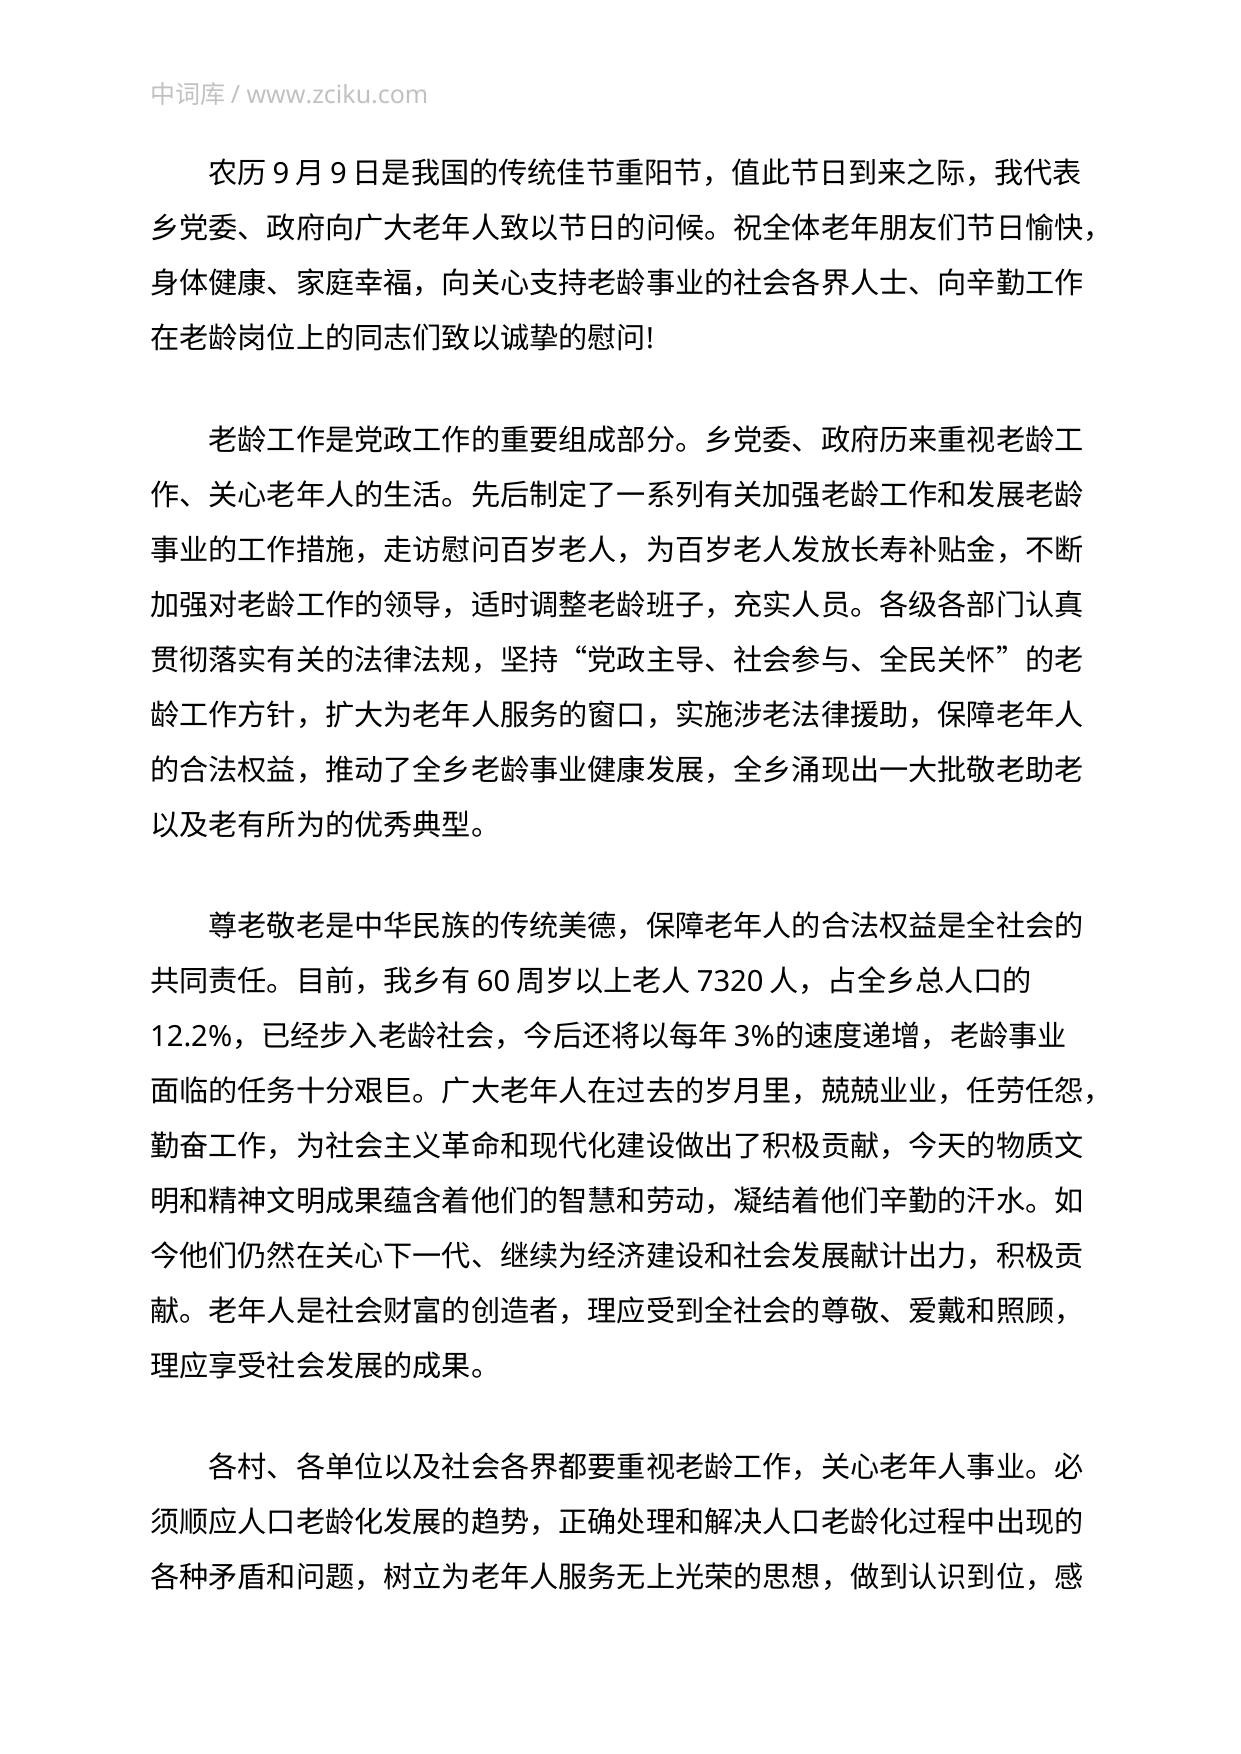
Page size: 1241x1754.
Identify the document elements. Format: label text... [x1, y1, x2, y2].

text 尊老敬老是中华民族的传统美德，保障老年人的合法权益是全社会的共同责任。目前，我乡有60周岁以上老人7320人，占全乡总人口的12.2%，已经步入老龄社会，今后还将以每年3%的速度递增，老龄事业面临的任务十分艰巨。广大老年人在过去的岁月里，兢兢业业，任劳任怨，勤奋工作，为社会主义革命和现代化建设做出了积极贡献，今天的物质文明和精神文明成果蕴含着他们的智慧和劳动，凝结着他们辛勤的汗水。如今他们仍然在关心下一代、继续为经济建设和社会发展献计出力，积极贡献。老年人是社会财富的创造者，理应受到全社会的尊敬、爱戴和照顾，理应享受社会发展的成果。 [150, 903, 1090, 1384]
text 老龄工作是党政工作的重要组成部分。乡党委、政府历来重视老龄工作、关心老年人的生活。先后制定了一系列有关加强老龄工作和发展老龄事业的工作措施，走访慰问百岁老人，为百岁老人发放长寿补贴金，不断加强对老龄工作的领导，适时调整老龄班子，充实人员。各级各部门认真贯彻落实有关的法律法规，坚持“党政主导、社会参与、全民关怀”的老龄工作方针，扩大为老年人服务的窗口，实施涉老法律援助，保障老年人的合法权益，推动了全乡老龄事业健康发展，全乡涌现出一大批敬老助老以及老有所为的优秀典型。 [150, 417, 1090, 843]
text 农历9月9日是我国的传统佳节重阳节，值此节日到来之际，我代表乡党委、政府向广大老年人致以节日的问候。祝全体老年朋友们节日愉快，身体健康、家庭幸福，向关心支持老龄事业的社会各界人士、向辛勤工作在老龄岗位上的同志们致以诚挚的慰问! [150, 150, 1090, 357]
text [150, 1444, 1090, 1596]
